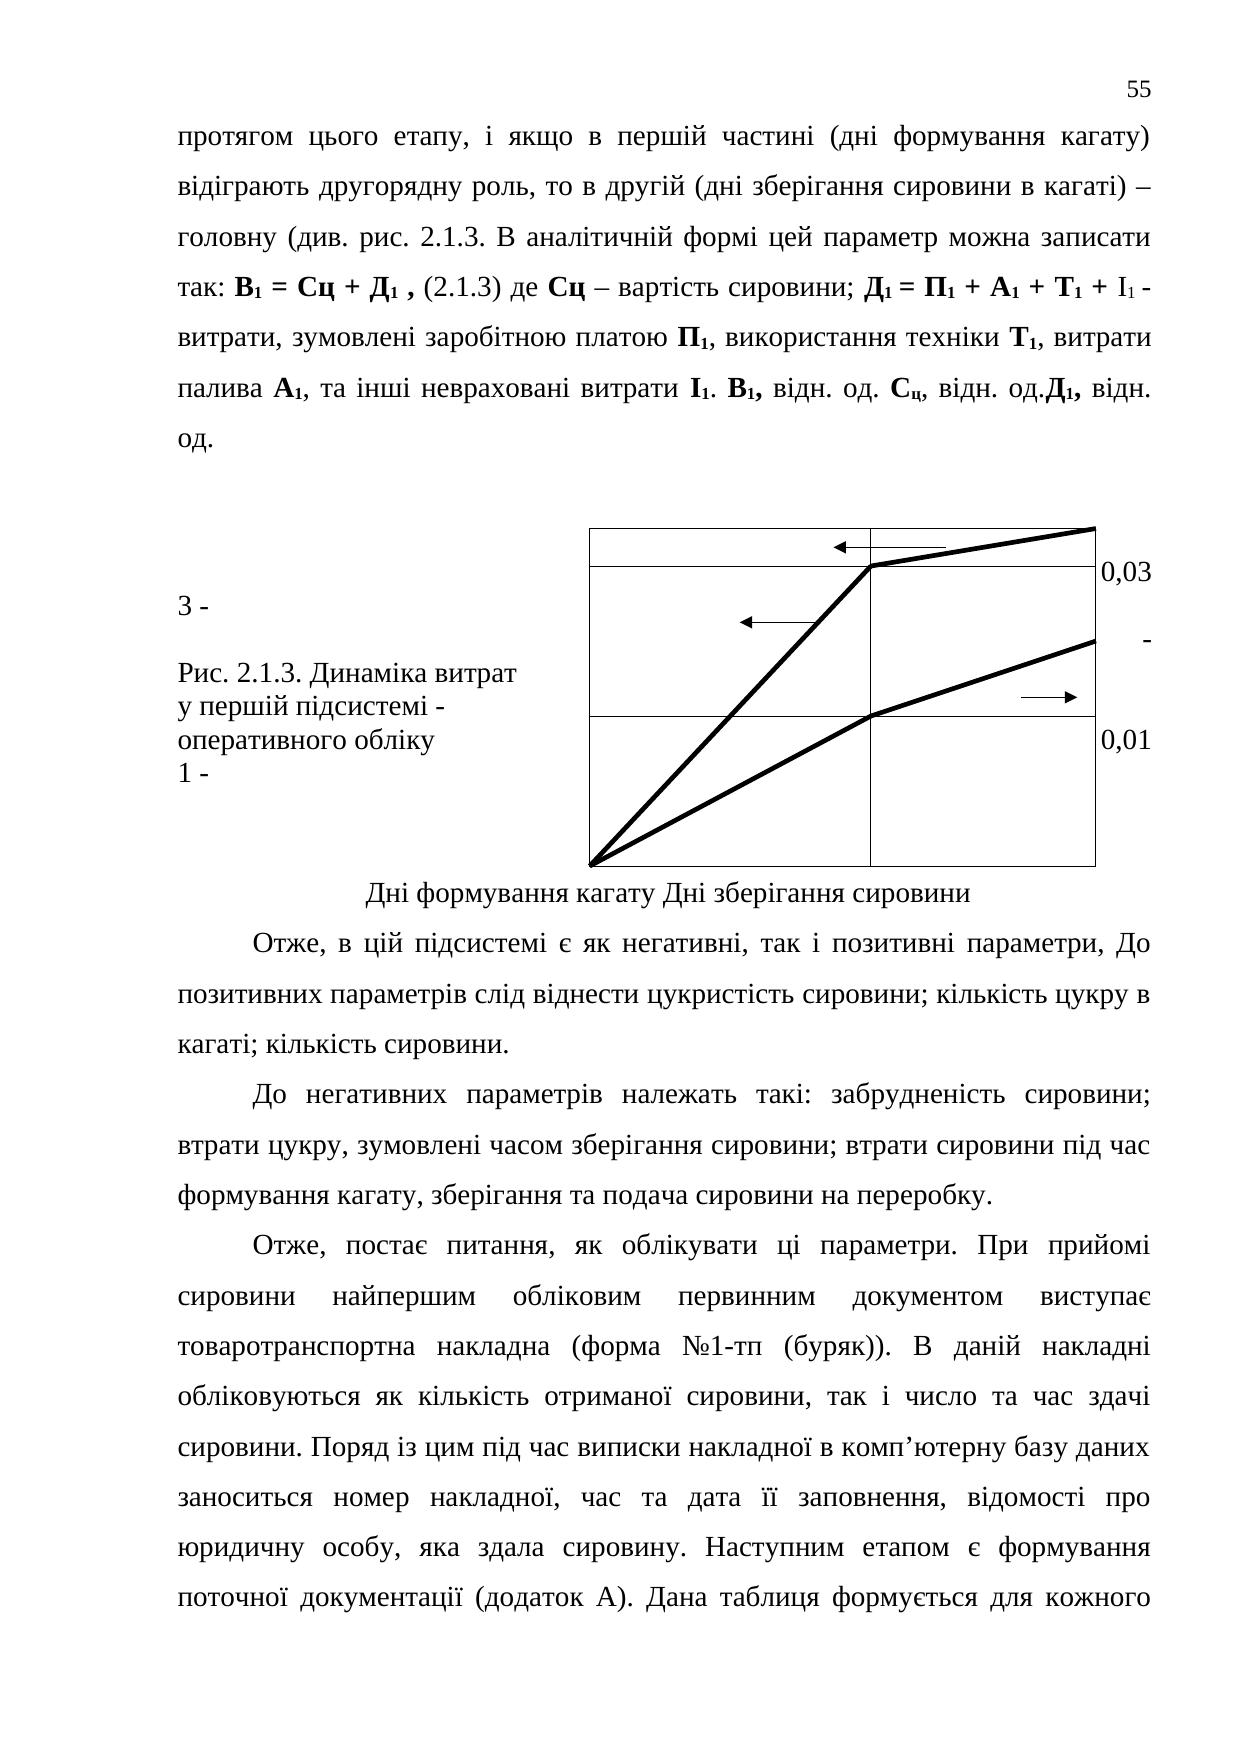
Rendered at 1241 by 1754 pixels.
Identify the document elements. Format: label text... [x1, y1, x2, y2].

text 0,03 [177, 554, 1152, 588]
text Рис. 2.1.3. Динаміка витрат [177, 655, 1152, 688]
text До негативних параметрів належать такі: забрудненість сировини; втрати цукру, зумовлені часом зберігання сировини; втрати сировини під час формування кагату, зберігання та подача сировини на переробку. [177, 1076, 1152, 1211]
text 3 - [177, 588, 1152, 621]
subtitle Дні формування кагату Дні зберігання сировини [177, 875, 1152, 909]
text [177, 1227, 1152, 1613]
text у першій підсистемі - [177, 688, 1152, 722]
text 1 - [177, 755, 1152, 789]
text оперативного обліку 0,01 [177, 722, 1152, 755]
text Отже, в цій підсистемі є як негативні, так і позитивні параметри, До позитивних параметрів слід віднести цукристість сировини; кількість цукру в кагаті; кількість сировини. [177, 926, 1152, 1060]
text - [177, 621, 1152, 655]
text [177, 118, 1152, 453]
